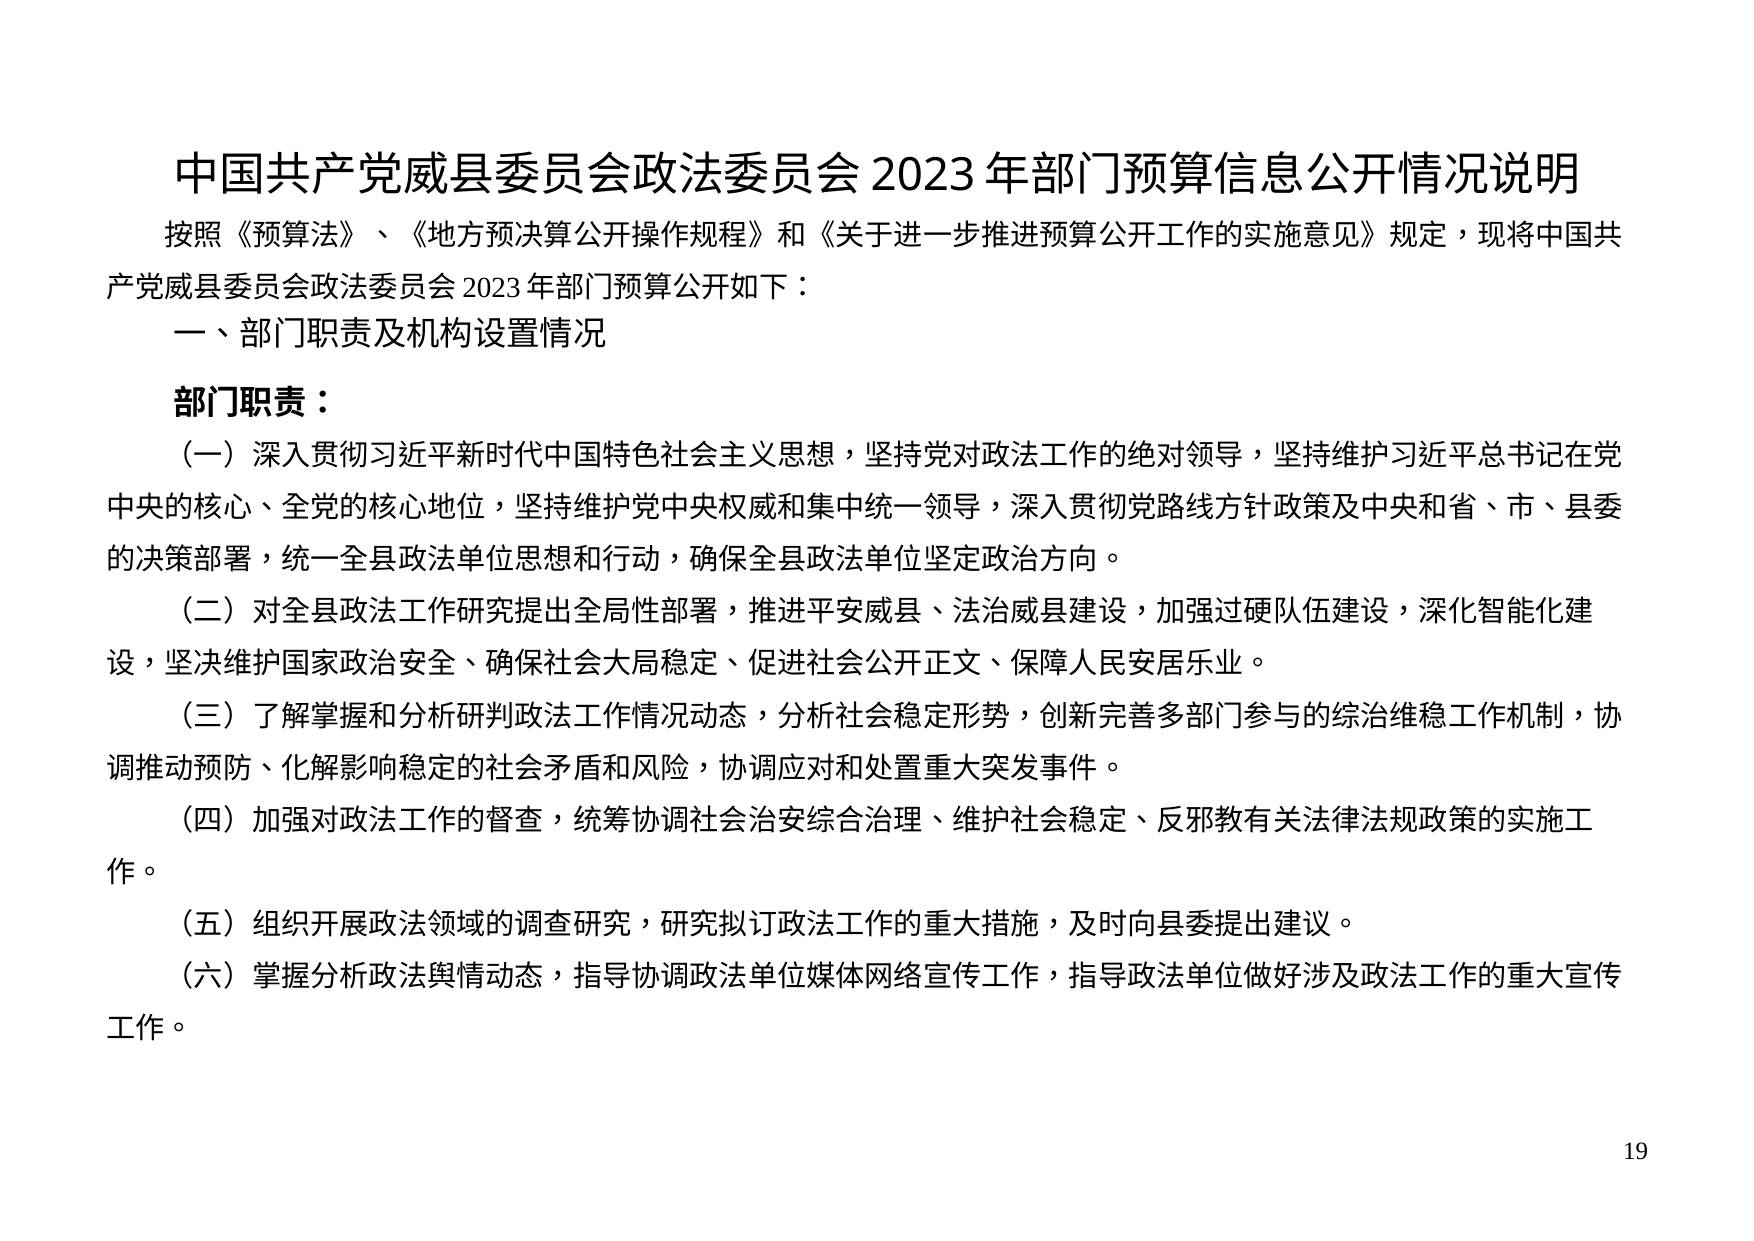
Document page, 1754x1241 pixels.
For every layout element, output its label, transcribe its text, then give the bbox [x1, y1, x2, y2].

text （四）加强对政法工作的督查，统筹协调社会治安综合治理、维护社会稳定、反邪教有关法律法规政策的实施工作。 [106, 788, 1648, 893]
text 中国共产党威县委员会政法委员会2023年部门预算信息公开情况说明 [106, 142, 1648, 204]
text （六）掌握分析政法舆情动态，指导协调政法单位媒体网络宣传工作，指导政法单位做好涉及政法工作的重大宣传工作。 [106, 945, 1648, 1049]
text 一、部门职责及机构设置情况 [106, 309, 1648, 355]
text 部门职责： [106, 378, 1648, 424]
text （五）组织开展政法领域的调查研究，研究拟订政法工作的重大措施，及时向县委提出建议。 [106, 893, 1648, 945]
text （一）深入贯彻习近平新时代中国特色社会主义思想，坚持党对政法工作的绝对领导，坚持维护习近平总书记在党中央的核心、全党的核心地位，坚持维护党中央权威和集中统一领导，深入贯彻党路线方针政策及中央和省、市、县委的决策部署，统一全县政法单位思想和行动，确保全县政法单位坚定政治方向。 [106, 424, 1648, 580]
text （三）了解掌握和分析研判政法工作情况动态，分析社会稳定形势，创新完善多部门参与的综治维稳工作机制，协调推动预防、化解影响稳定的社会矛盾和风险，协调应对和处置重大突发事件。 [106, 684, 1648, 788]
text （二）对全县政法工作研究提出全局性部署，推进平安威县、法治威县建设，加强过硬队伍建设，深化智能化建设，坚决维护国家政治安全、确保社会大局稳定、促进社会公开正文、保障人民安居乐业。 [106, 580, 1648, 684]
text 按照《预算法》、《地方预决算公开操作规程》和《关于进一步推进预算公开工作的实施意见》规定，现将中国共产党威县委员会政法委员会2023年部门预算公开如下： [106, 204, 1648, 308]
